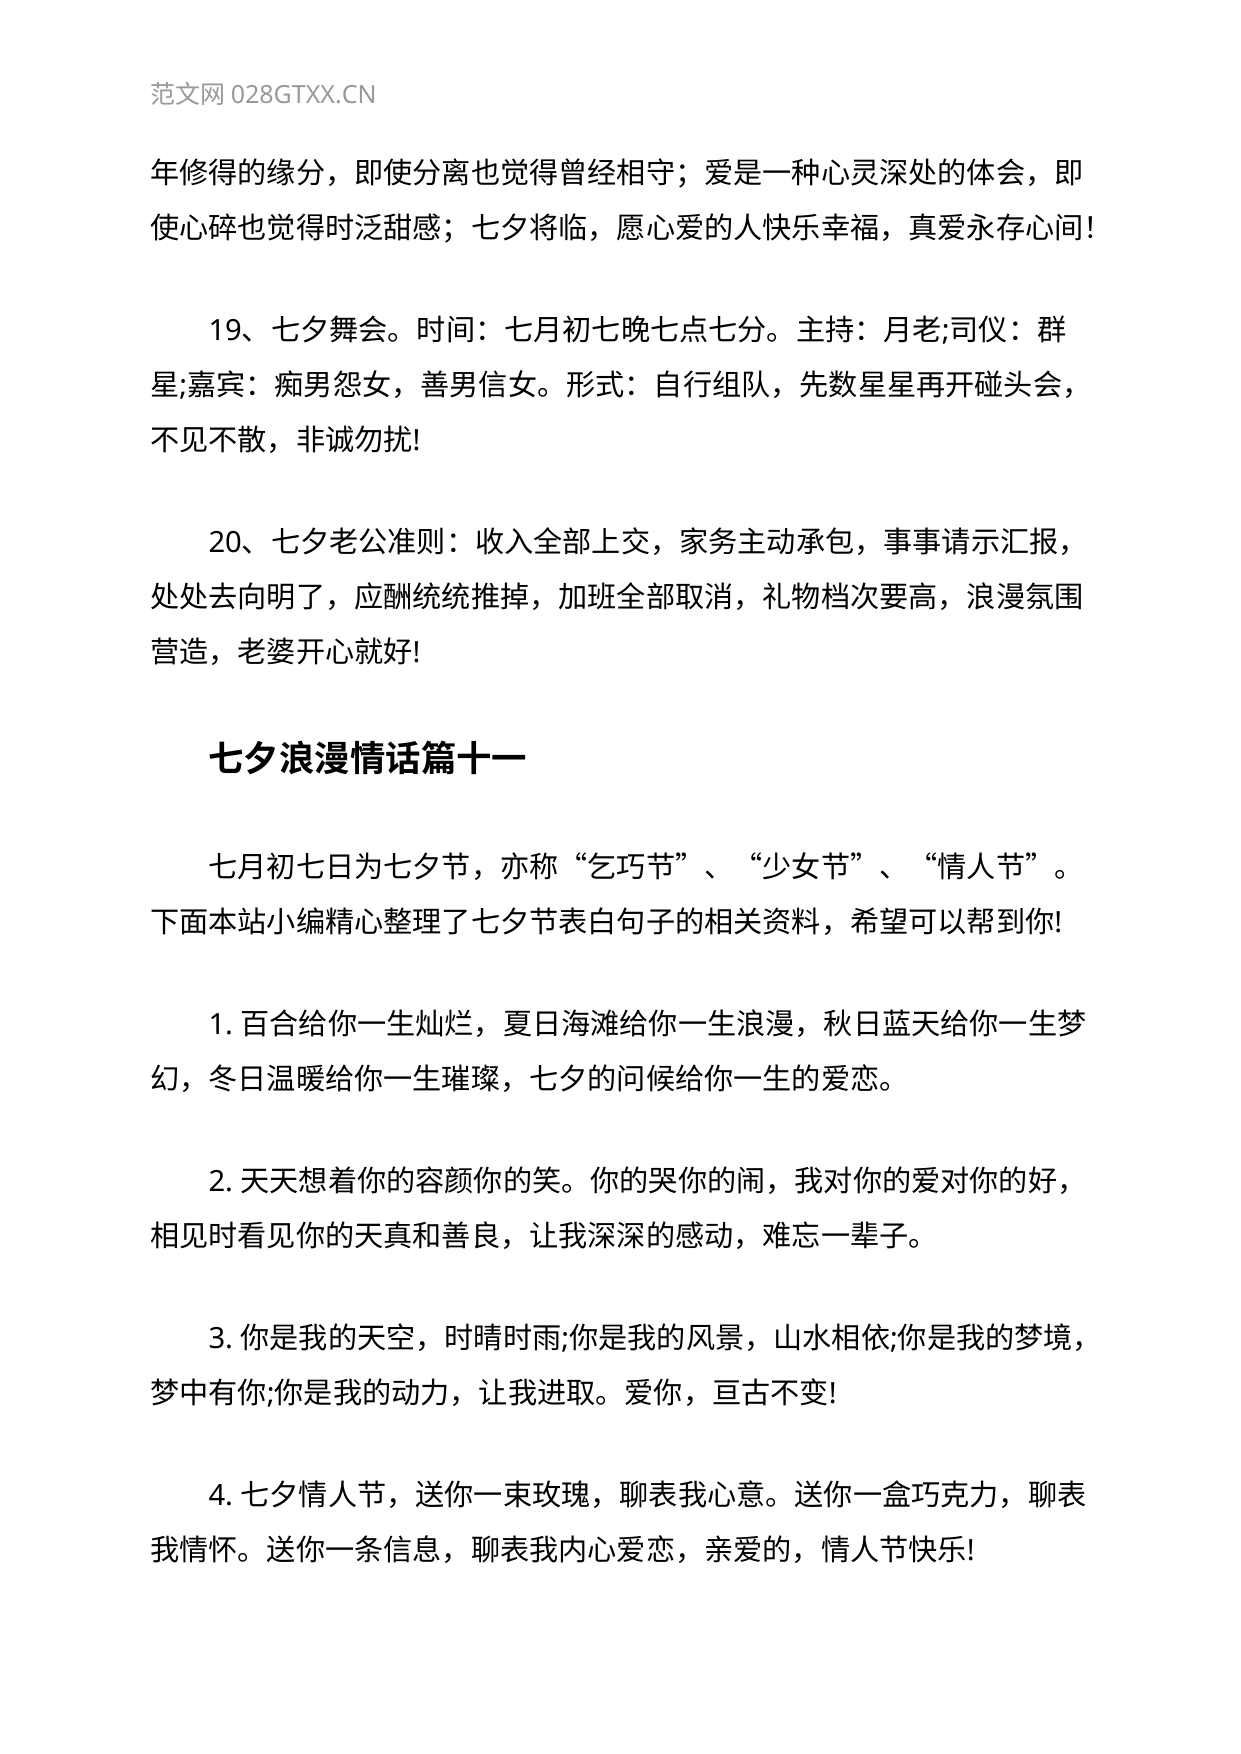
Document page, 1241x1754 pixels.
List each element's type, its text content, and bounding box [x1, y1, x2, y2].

text 七夕浪漫情话篇十一 [150, 731, 1090, 782]
text 3. 你是我的天空，时晴时雨;你是我的风景，山水相依;你是我的梦境，梦中有你;你是我的动力，让我进取。爱你，亘古不变! [150, 1314, 1090, 1412]
text 20、七夕老公准则：收入全部上交，家务主动承包，事事请示汇报，处处去向明了，应酬统统推掉，加班全部取消，礼物档次要高，浪漫氛围营造，老婆开心就好! [150, 519, 1090, 671]
text 2. 天天想着你的容颜你的笑。你的哭你的闹，我对你的爱对你的好，相见时看见你的天真和善良，让我深深的感动，难忘一辈子。 [150, 1158, 1090, 1255]
text 19、七夕舞会。时间：七月初七晚七点七分。主持：月老;司仪：群星;嘉宾：痴男怨女，善男信女。形式：自行组队，先数星星再开碰头会，不见不散，非诚勿扰! [150, 307, 1090, 459]
text 七月初七日为七夕节，亦称“乞巧节”、“少女节”、“情人节”。下面本站小编精心整理了七夕节表白句子的相关资料，希望可以帮到你! [150, 844, 1090, 941]
text 1. 百合给你一生灿烂，夏日海滩给你一生浪漫，秋日蓝天给你一生梦幻，冬日温暖给你一生璀璨，七夕的问候给你一生的爱恋。 [150, 1001, 1090, 1098]
text 4. 七夕情人节，送你一束玫瑰，聊表我心意。送你一盒巧克力，聊表我情怀。送你一条信息，聊表我内心爱恋，亲爱的，情人节快乐! [150, 1471, 1090, 1569]
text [150, 150, 1090, 247]
